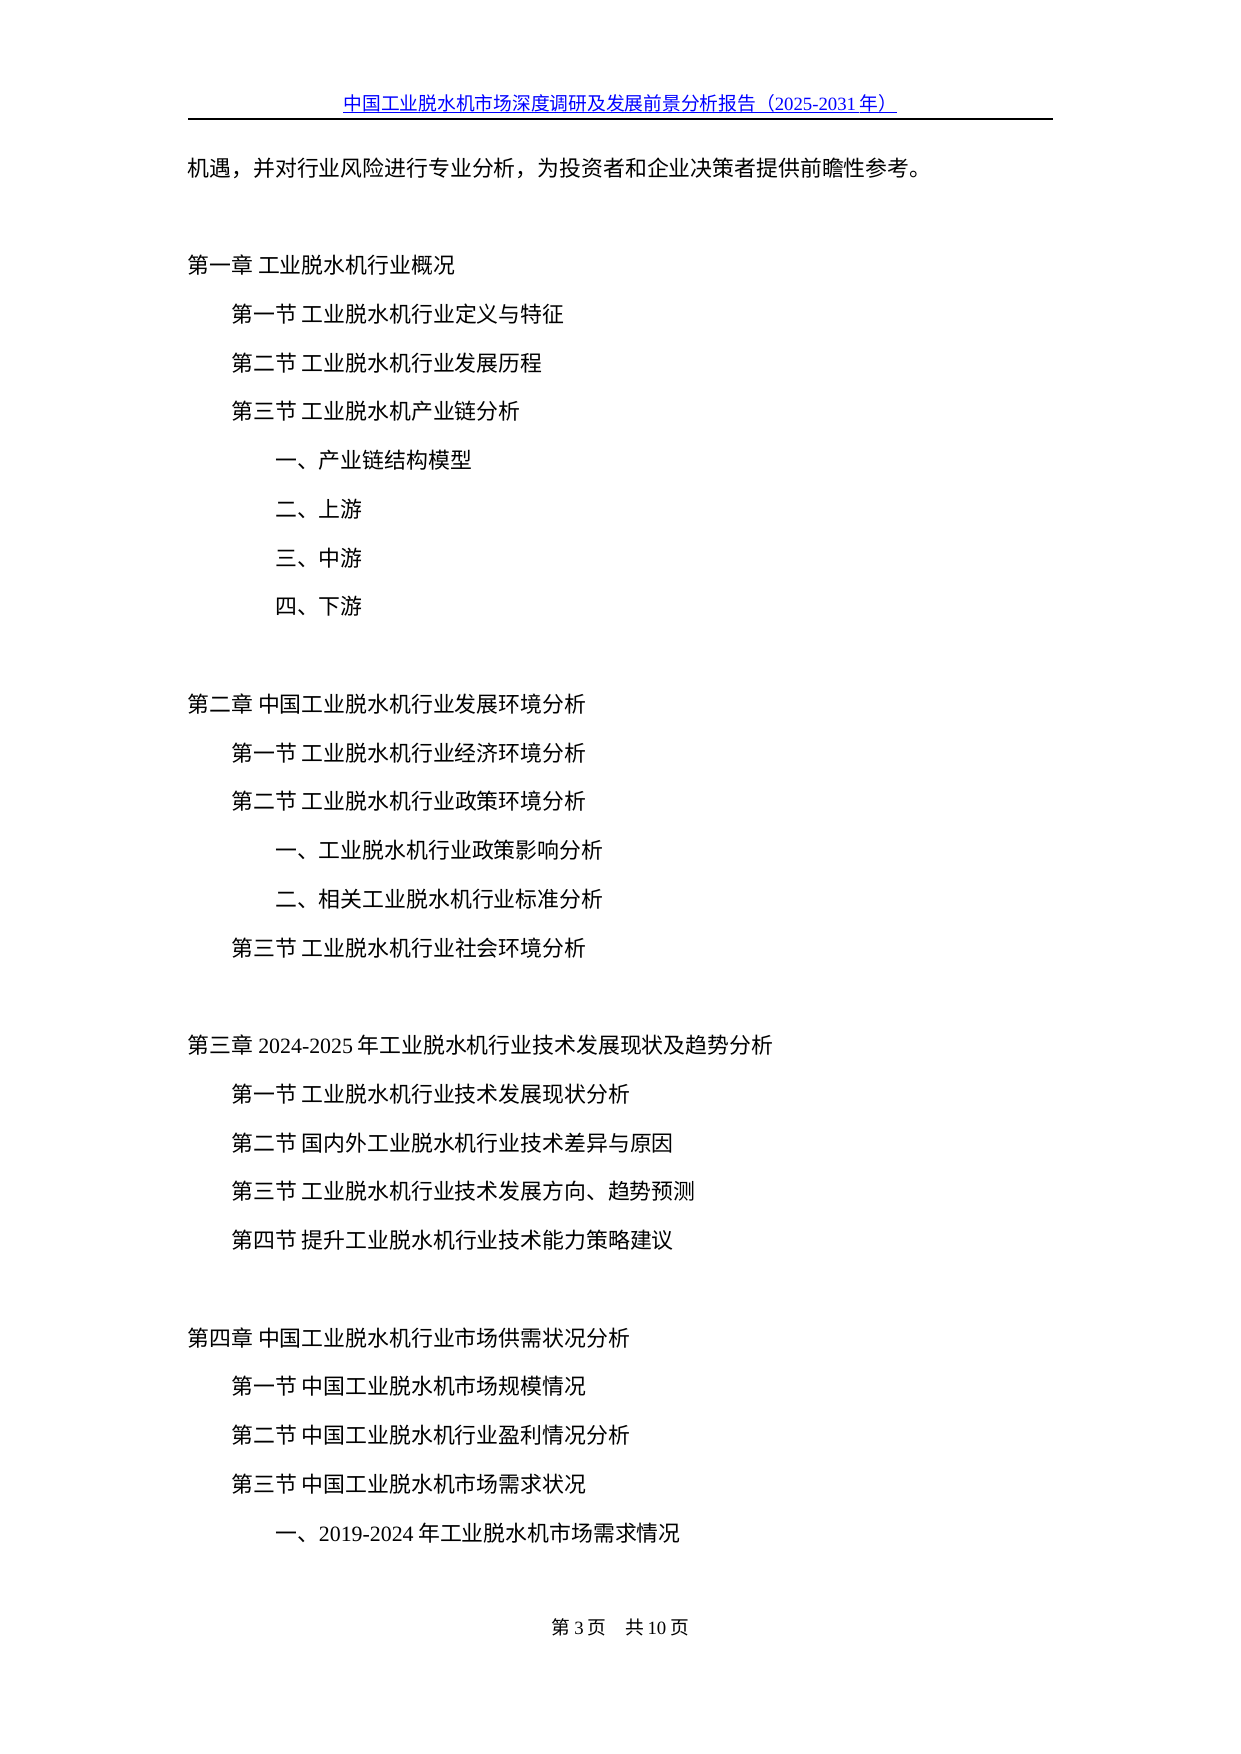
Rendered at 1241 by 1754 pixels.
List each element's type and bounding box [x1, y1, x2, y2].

text [187, 150, 1053, 1548]
